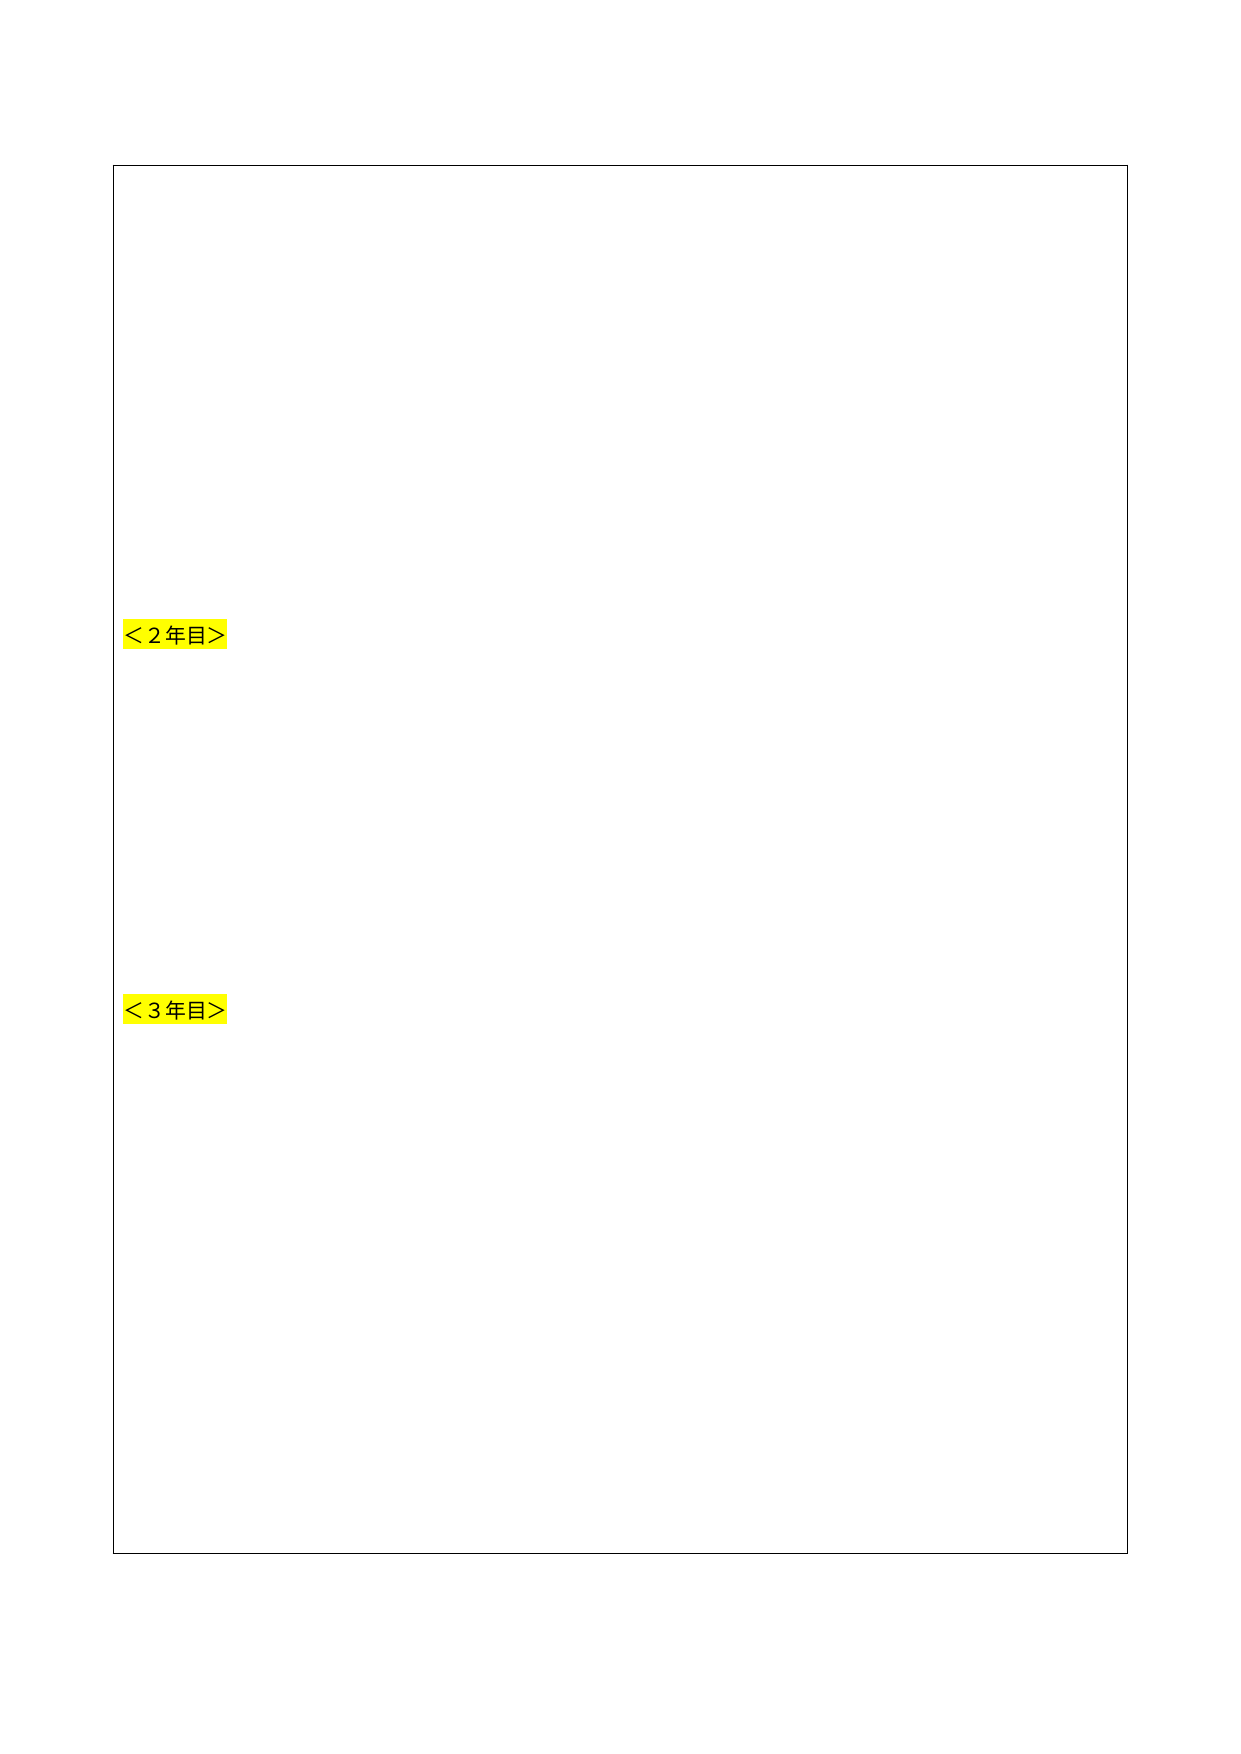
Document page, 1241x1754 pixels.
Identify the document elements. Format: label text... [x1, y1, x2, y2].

table_cell ＜１年目＞ ＜２年目＞ ＜３年目＞ [114, 166, 1127, 1553]
